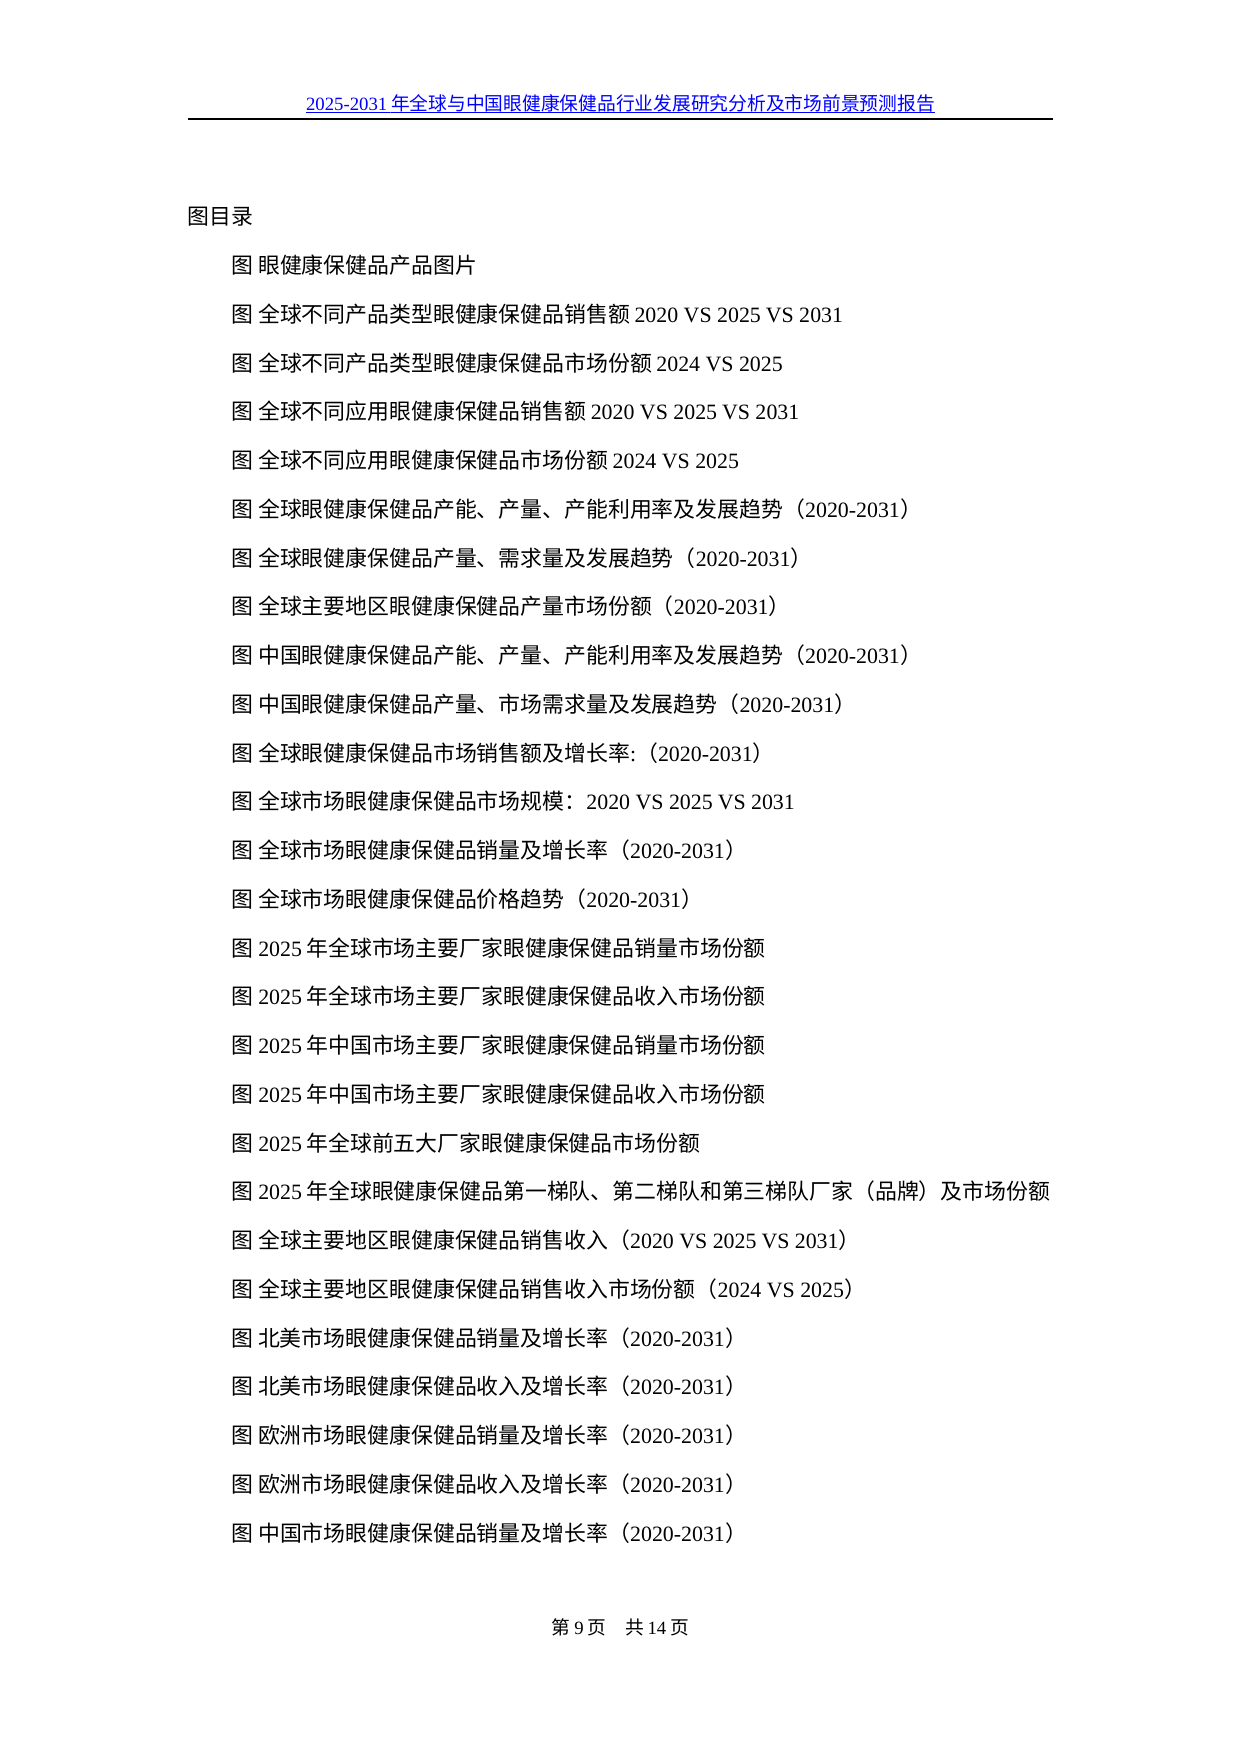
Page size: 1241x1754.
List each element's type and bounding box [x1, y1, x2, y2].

text [187, 150, 1053, 1548]
